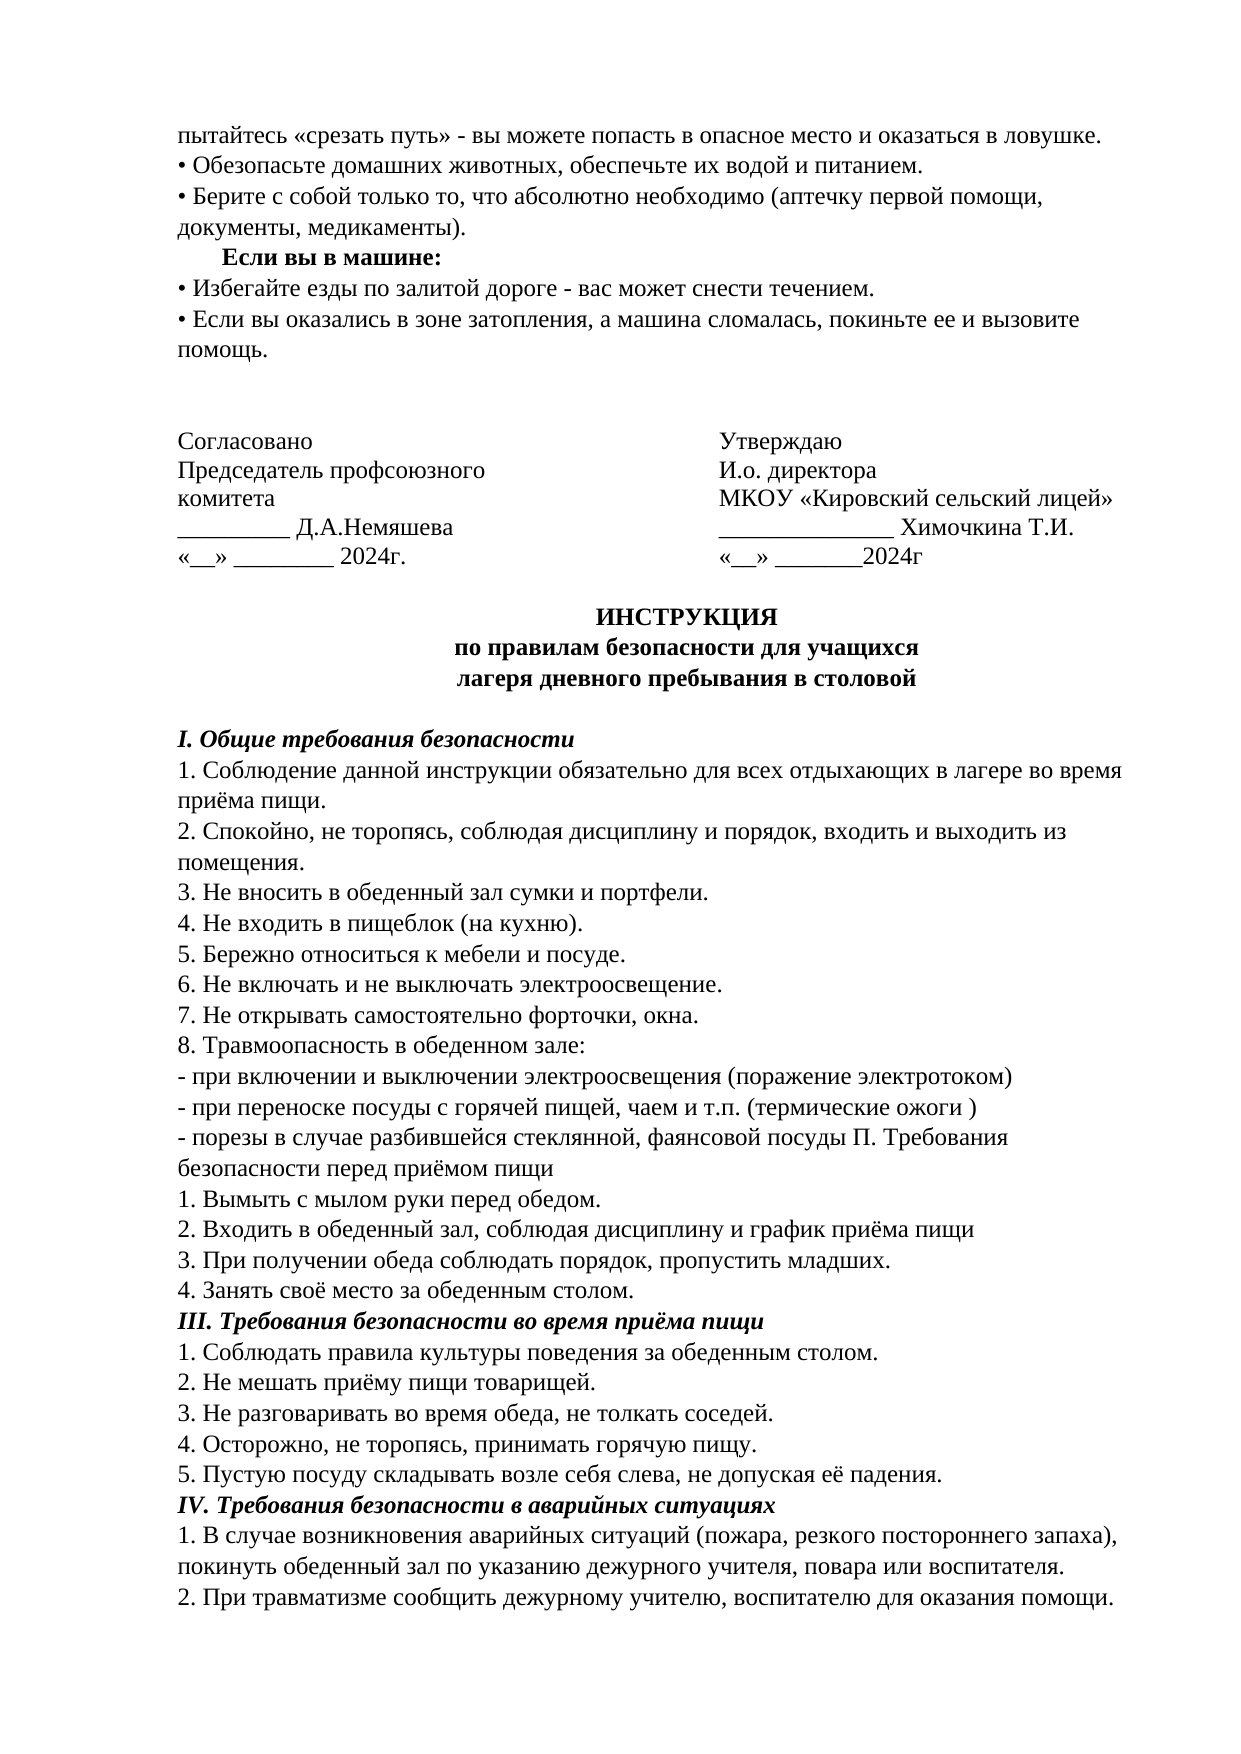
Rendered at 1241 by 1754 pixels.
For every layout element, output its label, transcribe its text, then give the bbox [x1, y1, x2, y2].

table_header Утверждаю И.о. директора МКОУ «Кировский сельский лицей» ______________ Химочкина Т.И. «__» _______2024г [658, 424, 1199, 600]
text лагеря дневного пребывания в столовой [177, 661, 1152, 692]
text по правилам безопасности для учащихся [177, 631, 1152, 661]
text Если вы в машине: • Избегайте езды по залитой дороге - вас может снести течением. • Если вы оказались в зоне затопления, а машина сломалась, покиньте ее и вызовите помощь. [177, 241, 1152, 363]
text ИНСТРУКЦИЯ [177, 600, 1152, 631]
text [177, 692, 1152, 1611]
table_header Согласовано Председатель профсоюзного комитета _________ Д.А.Немяшева «__» ________ 2024г. [117, 424, 658, 600]
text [177, 118, 1152, 241]
